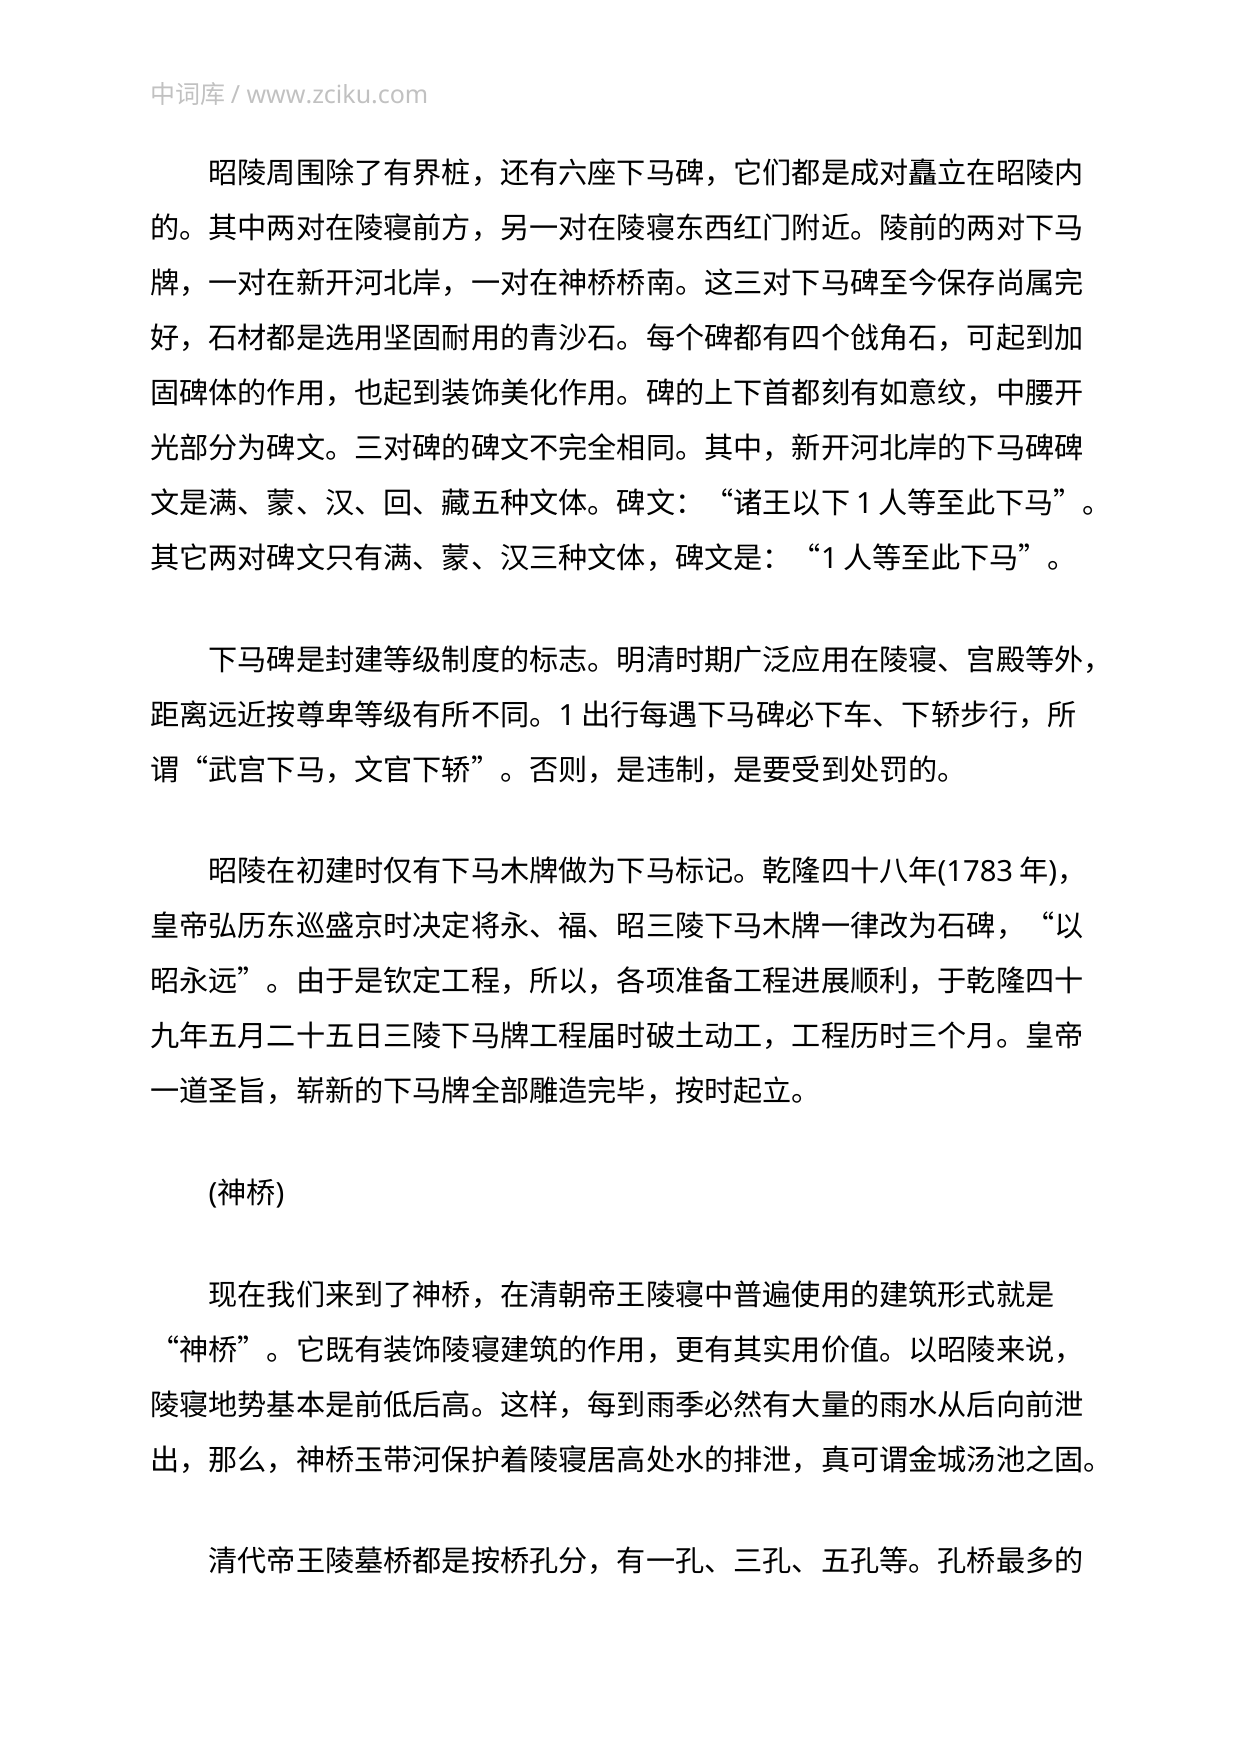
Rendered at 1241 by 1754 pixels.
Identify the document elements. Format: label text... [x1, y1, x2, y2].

text 现在我们来到了神桥，在清朝帝王陵寝中普遍使用的建筑形式就是“神桥”。它既有装饰陵寝建筑的作用，更有其实用价值。以昭陵来说，陵寝地势基本是前低后高。这样，每到雨季必然有大量的雨水从后向前泄出，那么，神桥玉带河保护着陵寝居高处水的排泄，真可谓金城汤池之固。 [150, 1271, 1090, 1478]
text 昭陵在初建时仅有下马木牌做为下马标记。乾隆四十八年(1783年)，皇帝弘历东巡盛京时决定将永、福、昭三陵下马木牌一律改为石碑，“以昭永远”。由于是钦定工程，所以，各项准备工程进展顺利，于乾隆四十九年五月二十五日三陵下马牌工程届时破土动工，工程历时三个月。皇帝一道圣旨，崭新的下马牌全部雕造完毕，按时起立。 [150, 848, 1090, 1110]
text 下马碑是封建等级制度的标志。明清时期广泛应用在陵寝、宫殿等外，距离远近按尊卑等级有所不同。1出行每遇下马碑必下车、下轿步行，所谓“武宫下马，文官下轿”。否则，是违制，是要受到处罚的。 [150, 636, 1090, 788]
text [150, 1538, 1090, 1580]
text 昭陵周围除了有界桩，还有六座下马碑，它们都是成对矗立在昭陵内的。其中两对在陵寝前方，另一对在陵寝东西红门附近。陵前的两对下马牌，一对在新开河北岸，一对在神桥桥南。这三对下马碑至今保存尚属完好，石材都是选用坚固耐用的青沙石。每个碑都有四个戗角石，可起到加固碑体的作用，也起到装饰美化作用。碑的上下首都刻有如意纹，中腰开光部分为碑文。三对碑的碑文不完全相同。其中，新开河北岸的下马碑碑文是满、蒙、汉、回、藏五种文体。碑文：“诸王以下1人等至此下马”。其它两对碑文只有满、蒙、汉三种文体，碑文是：“1人等至此下马”。 [150, 150, 1090, 577]
text (神桥) [150, 1169, 1090, 1212]
